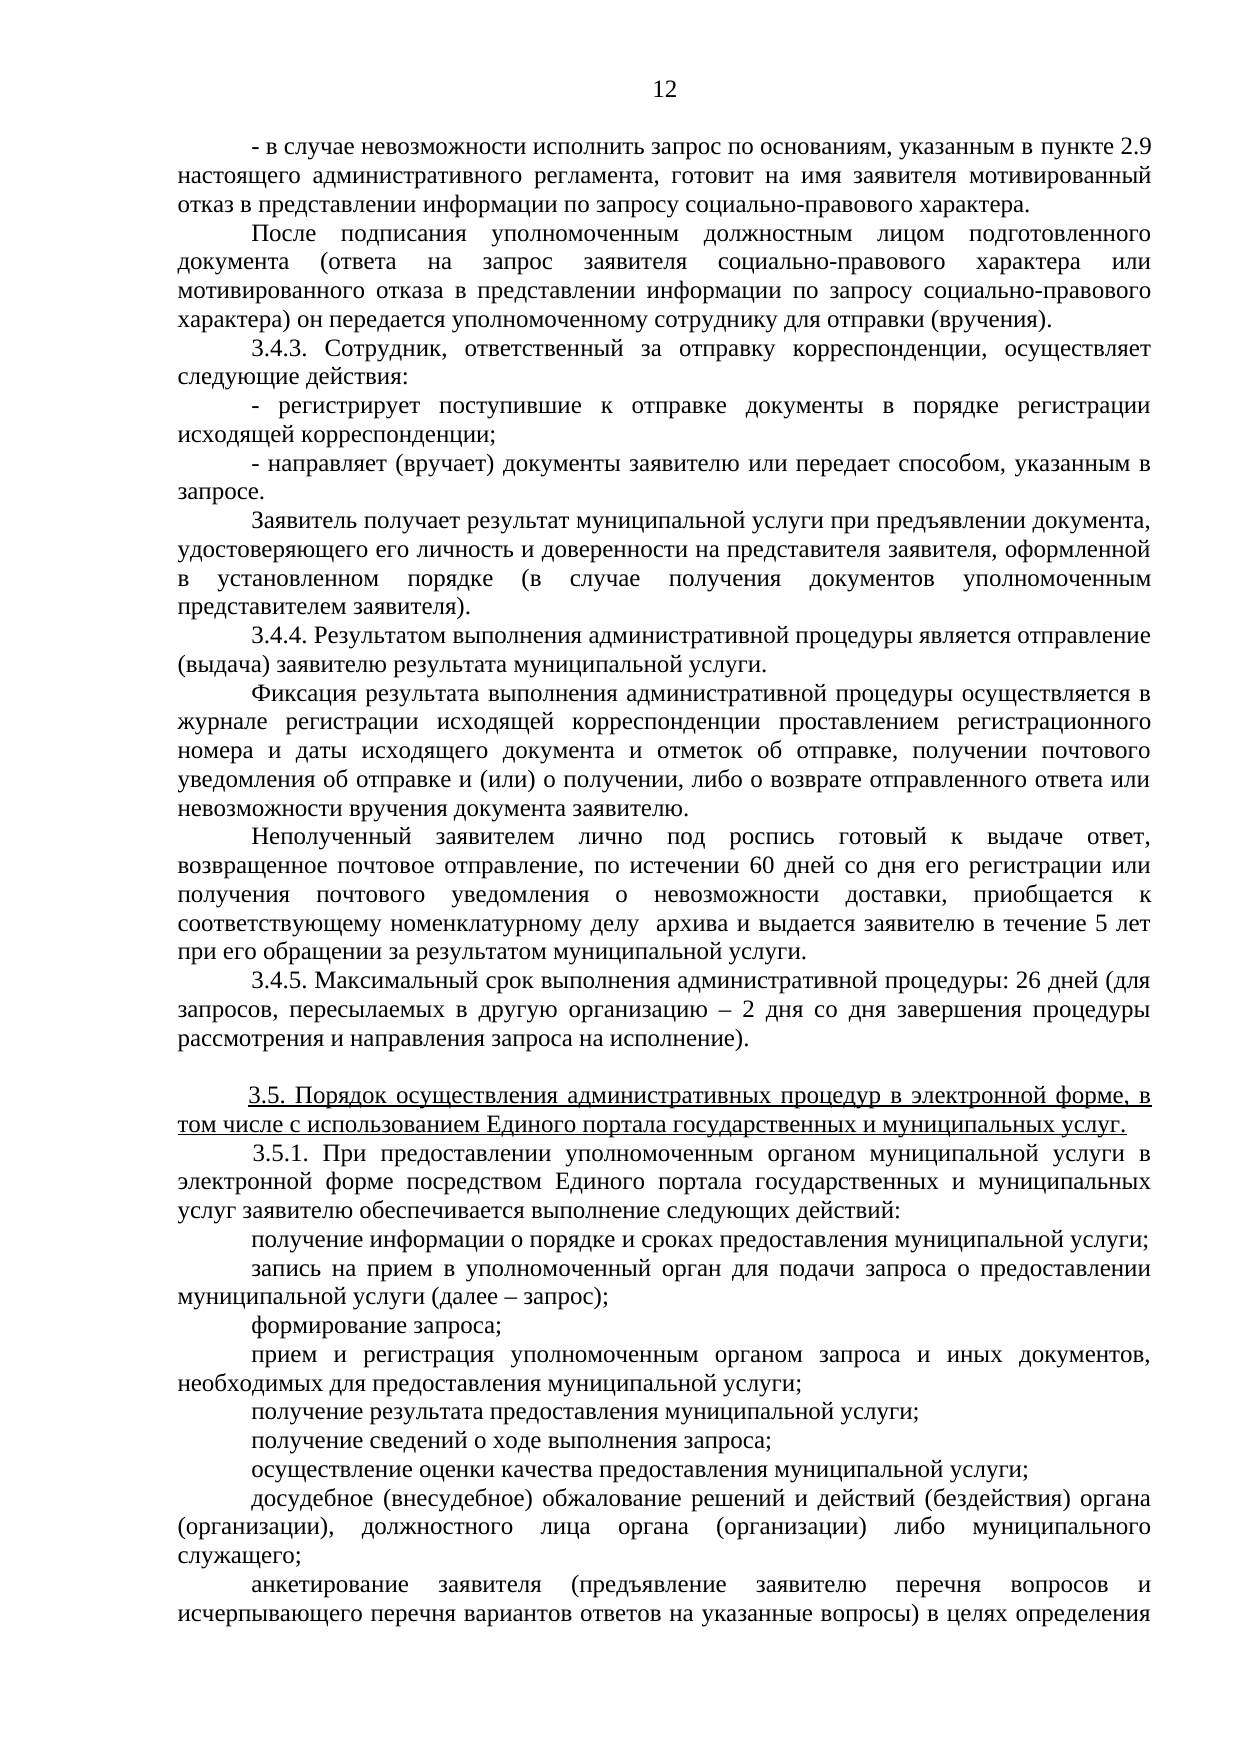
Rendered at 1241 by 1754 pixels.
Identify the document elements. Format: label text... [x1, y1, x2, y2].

text Заявитель получает результат муниципальной услуги при предъявлении документа, удостоверяющего его личность и доверенности на представителя заявителя, оформленной в установленном порядке (в случае получения документов уполномоченным представителем заявителя). [177, 505, 1152, 620]
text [177, 1569, 1152, 1626]
text Неполученный заявителем лично под роспись готовый к выдаче ответ, возвращенное почтовое отправление, по истечении 60 дней со дня его регистрации или получения почтового уведомления о невозможности доставки, приобщается к соответствующему номенклатурному делу архива и выдается заявителю в течение 5 лет при его обращении за результатом муниципальной услуги. [177, 821, 1152, 965]
text формирование запроса; [177, 1310, 1152, 1339]
text получение сведений о ходе выполнения запроса; [177, 1425, 1152, 1454]
text прием и регистрация уполномоченным органом запроса и иных документов, необходимых для предоставления муниципальной услуги; [177, 1339, 1152, 1396]
text получение информации о порядке и сроках предоставления муниципальной услуги; [177, 1224, 1152, 1253]
text После подписания уполномоченным должностным лицом подготовленного документа (ответа на запрос заявителя социально-правового характера или мотивированного отказа в представлении информации по запросу социально-правового характера) он передается уполномоченному сотруднику для отправки (вручения). [177, 218, 1152, 333]
text 3.4.5. Максимальный срок выполнения административной процедуры: 26 дней (для запросов, пересылаемых в другую организацию – 2 дня со дня завершения процедуры рассмотрения и направления запроса на исполнение). [177, 965, 1152, 1051]
text 3.4.3. Сотрудник, ответственный за отправку корреспонденции, осуществляет следующие действия: [177, 333, 1152, 390]
text запись на прием в уполномоченный орган для подачи запроса о предоставлении муниципальной услуги (далее – запрос); [177, 1253, 1152, 1310]
text осуществление оценки качества предоставления муниципальной услуги; [177, 1454, 1152, 1483]
text получение результата предоставления муниципальной услуги; [177, 1396, 1152, 1425]
text - регистрирует поступившие к отправке документы в порядке регистрации исходящей корреспонденции; [177, 390, 1152, 448]
text - в случае невозможности исполнить запрос по основаниям, указанным в пункте 2.9 настоящего административного регламента, готовит на имя заявителя мотивированный отказ в представлении информации по запросу социально-правового характера. [177, 131, 1152, 218]
text Фиксация результата выполнения административной процедуры осуществляется в журнале регистрации исходящей корреспонденции проставлением регистрационного номера и даты исходящего документа и отметок об отправке, получении почтового уведомления об отправке и (или) о получении, либо о возврате отправленного ответа или невозможности вручения документа заявителю. [177, 678, 1152, 821]
text 3.5.1. При предоставлении уполномоченным органом муниципальной услуги в электронной форме посредством Единого портала государственных и муниципальных услуг заявителю обеспечивается выполнение следующих действий: [177, 1138, 1152, 1224]
text досудебное (внесудебное) обжалование решений и действий (бездействия) органа (организации), должностного лица органа (организации) либо муниципального служащего; [177, 1483, 1152, 1569]
text 3.4.4. Результатом выполнения административной процедуры является отправление (выдача) заявителю результата муниципальной услуги. [177, 620, 1152, 678]
text - направляет (вручает) документы заявителю или передает способом, указанным в запросе. [177, 448, 1152, 505]
text 3.5. Порядок осуществления административных процедур в электронной форме, в том числе с использованием Единого портала государственных и муниципальных услуг. [177, 1080, 1152, 1138]
